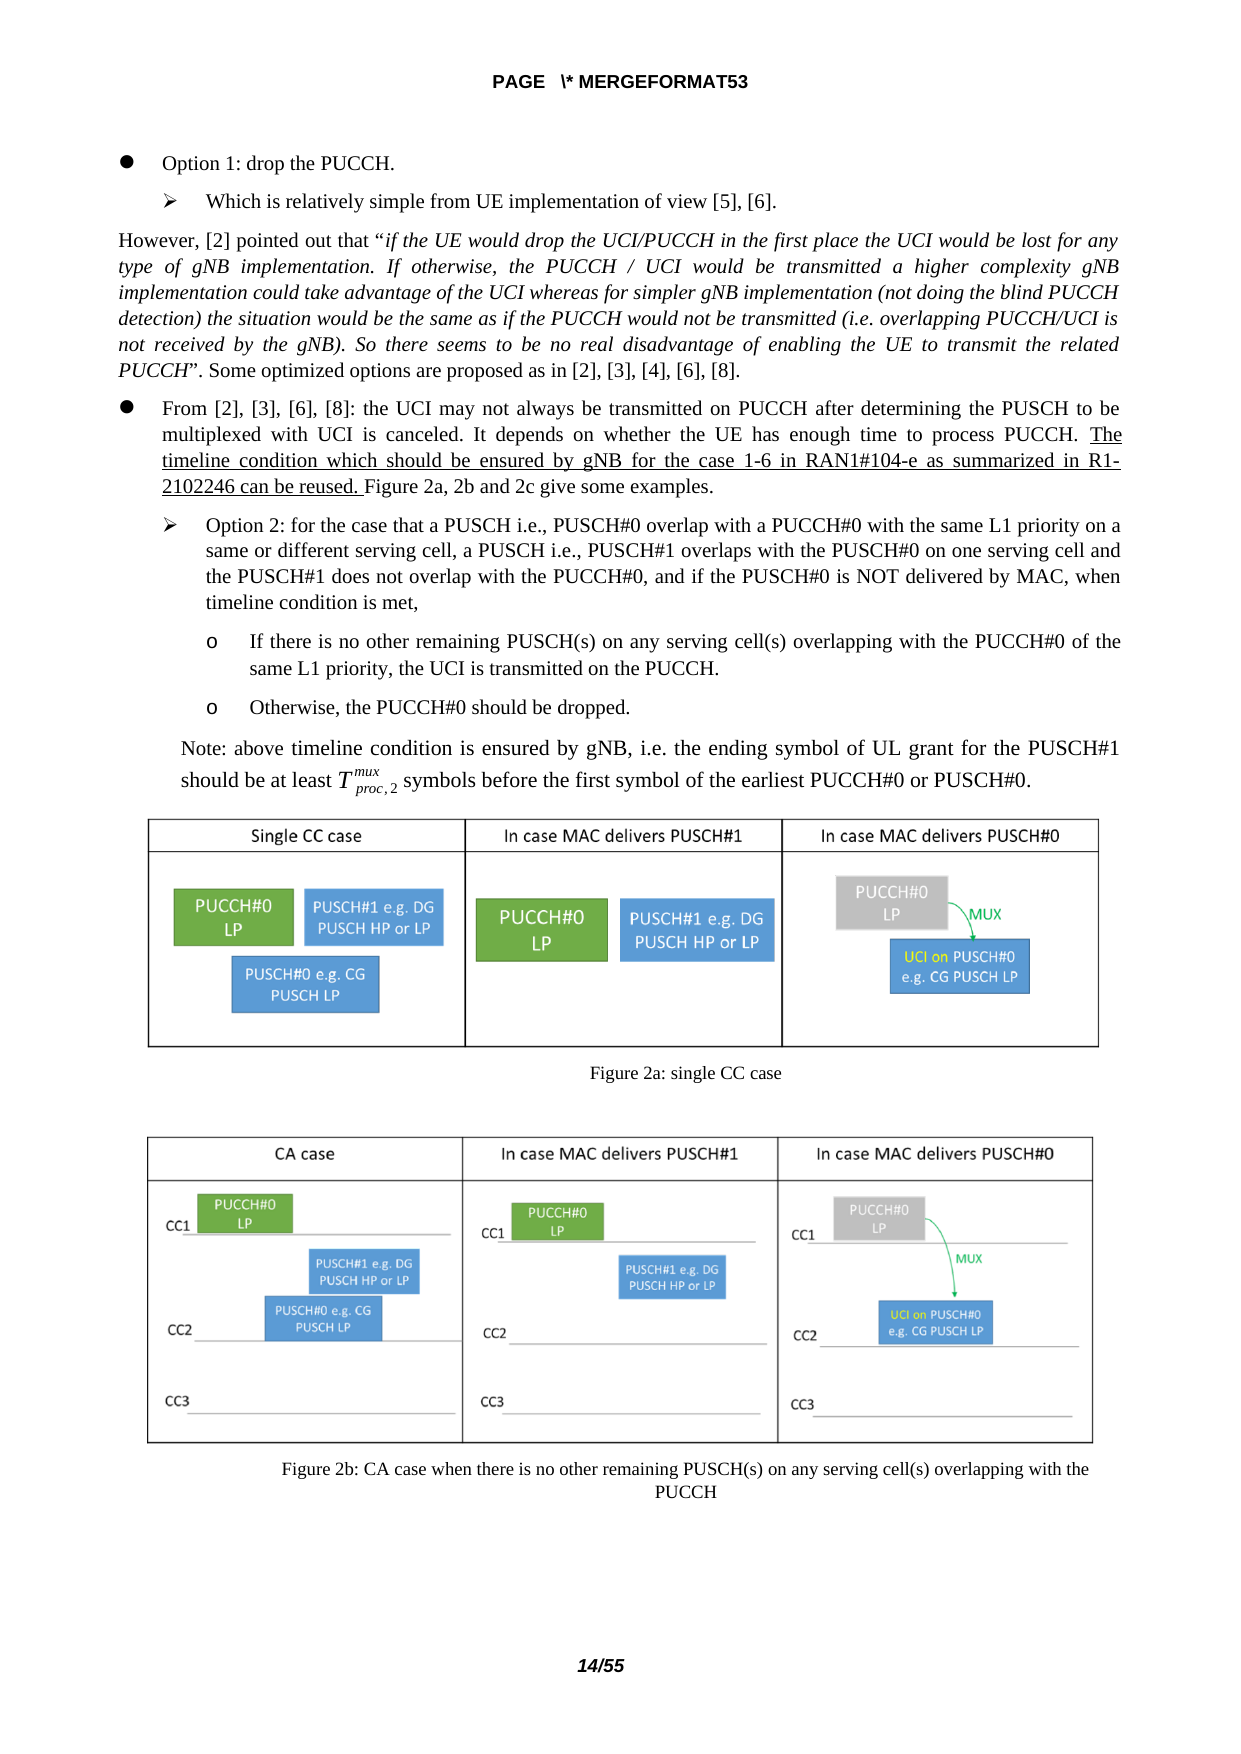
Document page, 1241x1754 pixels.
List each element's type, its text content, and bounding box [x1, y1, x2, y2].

list If there is no other remaining PUSCH(s) on any serving cell(s) overlapping with the PUCCH#0 of the same L1 priority, the UCI is transmitted on the PUCCH. [206, 629, 1122, 680]
text Note: above timeline condition is ensured by gNB, i.e. the ending symbol of UL grant for the PUSCH#1 should be at least symbols before the first symbol of the earliest PUCCH#0 or PUSCH#0. [181, 735, 1122, 797]
list Option 2: for the case that a PUSCH i.e., PUSCH#0 overlap with a PUCCH#0 with the same L1 priority on a same or different serving cell, a PUSCH i.e., PUSCH#1 overlaps with the PUSCH#0 on one serving cell and the PUSCH#1 does not overlap with the PUCCH#0, and if the PUSCH#0 is NOT delivered by MAC, when timeline condition is met, [162, 512, 1122, 614]
list Which is relatively simple from UE implementation of view [5], [6]. [162, 189, 1122, 213]
list Option 1: drop the PUCCH. [118, 151, 1122, 175]
list From [2], [3], [6], [8]: the UCI may not always be transmitted on PUCCH after determining the PUSCH to be multiplexed with UCI is canceled. It depends on whether the UE has enough time to process PUCCH. The timeline condition which should be ensured by gNB for the case 1-6 in RAN1#104-e as summarized in R1-2102246 can be reused. Figure 2a, 2b and 2c give some examples. [118, 396, 1122, 498]
picture [147, 817, 1100, 1048]
text However, [2] pointed out that “if the UE would drop the UCI/PUCCH in the first place the UCI would be lost for any type of gNB implementation. If otherwise, the PUCCH / UCI would be transmitted a higher complexity gNB implementation could take advantage of the UCI whereas for simpler gNB implementation (not doing the blind PUCCH detection) the situation would be the same as if the PUCCH would not be transmitted (i.e. overlapping PUCCH/UCI is not received by the gNB). So there seems to be no real disadvantage of enabling the UE to transmit the related PUCCH”. Some optimized options are proposed as in [2], [3], [4], [6], [8]. [118, 228, 1122, 382]
text Figure 2b: CA case when there is no other remaining PUSCH(s) on any serving cell(s) overlapping with the PUCCH [249, 1458, 1122, 1502]
picture [147, 1135, 1094, 1444]
text Figure 2a: single CC case [249, 1062, 1122, 1083]
list Otherwise, the PUCCH#0 should be dropped. [206, 695, 1122, 721]
